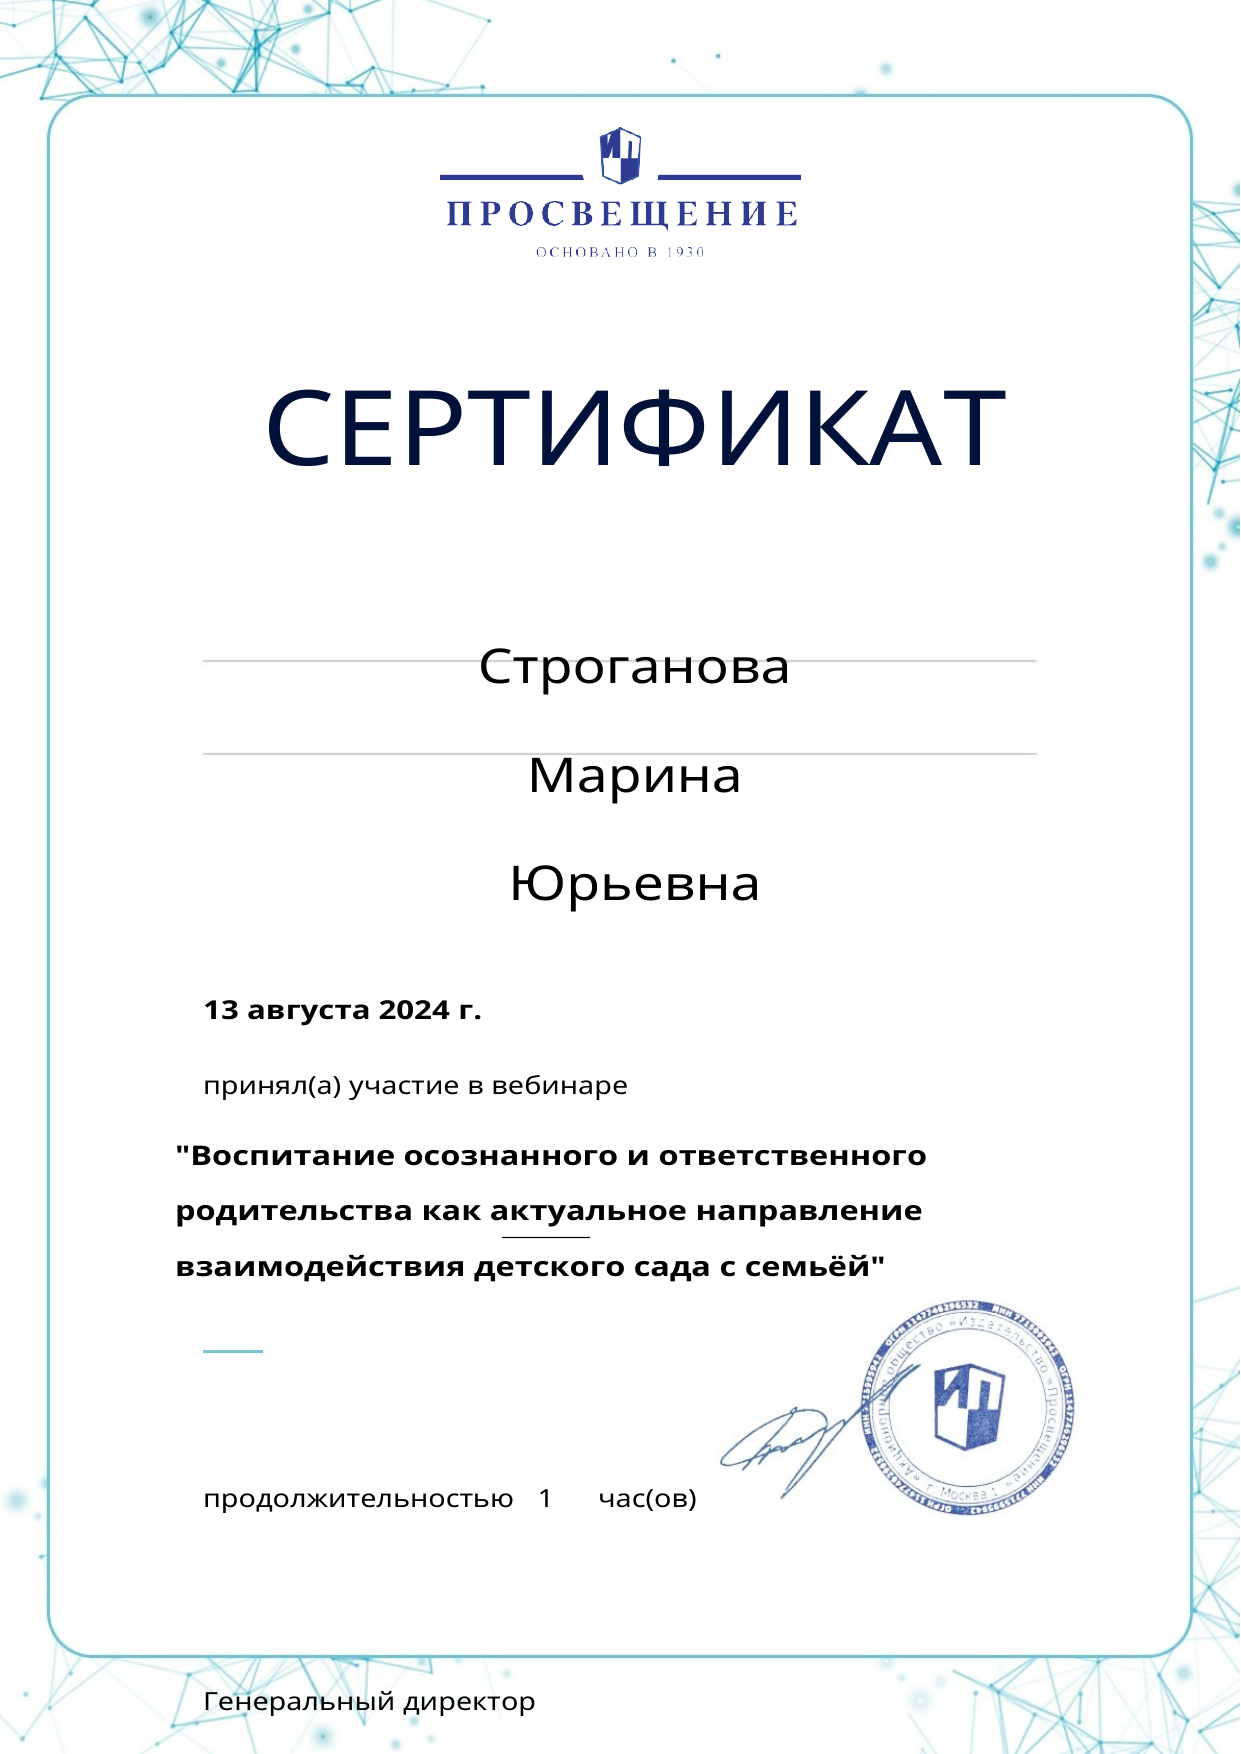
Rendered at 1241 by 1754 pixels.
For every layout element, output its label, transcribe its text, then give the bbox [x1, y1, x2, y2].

text Строганова Марина Юрьевна [401, 633, 868, 915]
text принял(а) участие в вебинаре [203, 1067, 1093, 1102]
text "Воспитание осознанного и ответственного родительства как актуальное направление взаимодействия детского сада с семьёй" [175, 1137, 1093, 1284]
picture [0, 0, 1240, 1754]
text 13 августа 2024 г. [203, 991, 1093, 1027]
title СЕРТИФИКАТ [262, 354, 1007, 496]
text продолжительностью 1 час(ов) [203, 1481, 1093, 1515]
text Генеральный директор [203, 1683, 1093, 1717]
